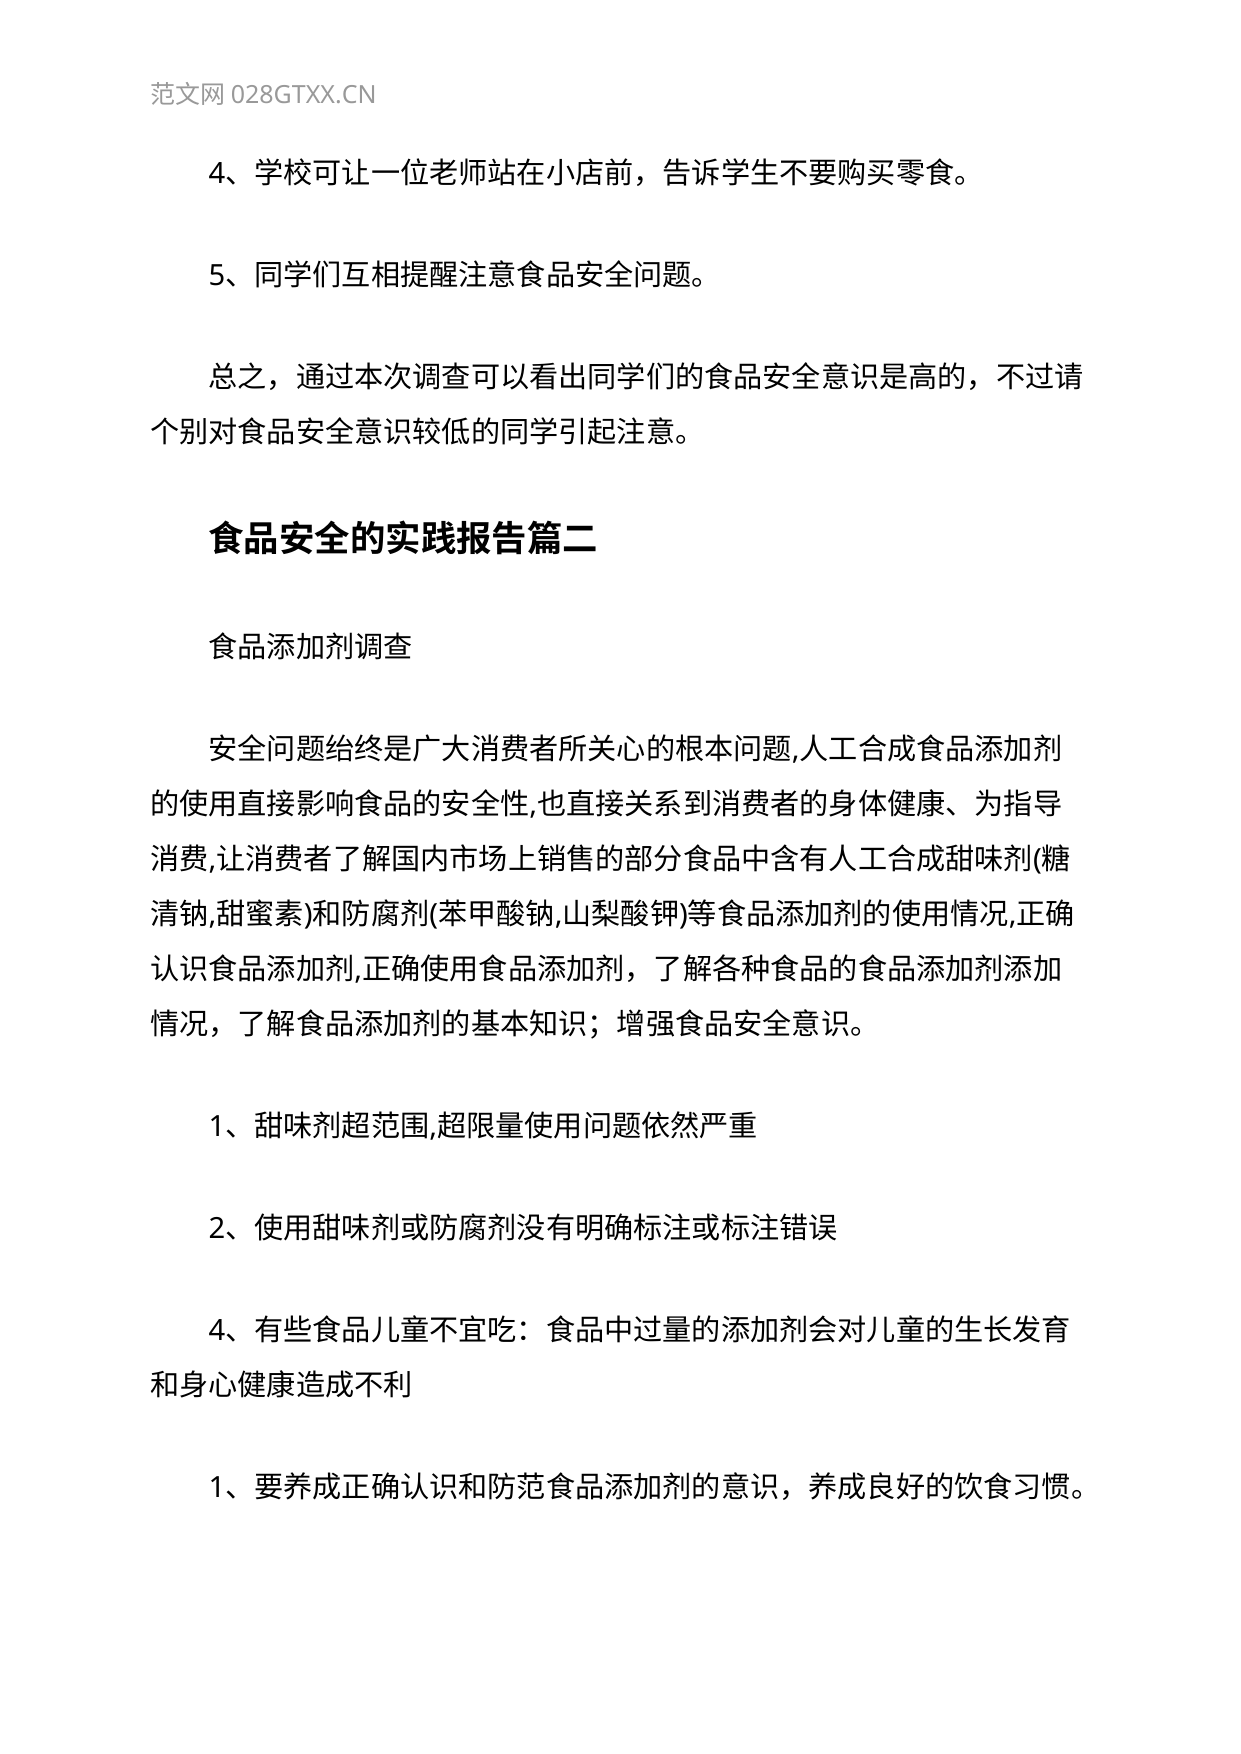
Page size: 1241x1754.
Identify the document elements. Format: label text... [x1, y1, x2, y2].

text 1、要养成正确认识和防范食品添加剂的意识，养成良好的饮食习惯。 [150, 1463, 1090, 1506]
text 1、甜味剂超范围,超限量使用问题依然严重 [150, 1103, 1090, 1145]
text 5、同学们互相提醒注意食品安全问题。 [150, 252, 1090, 294]
text 2、使用甜味剂或防腐剂没有明确标注或标注错误 [150, 1204, 1090, 1247]
text 食品安全的实践报告篇二 [150, 511, 1090, 562]
text 安全问题绐终是广大消费者所关心的根本问题,人工合成食品添加剂的使用直接影响食品的安全性,也直接关系到消费者的身体健康、为指导消费,让消费者了解国内市场上销售的部分食品中含有人工合成甜味剂(糖清钠,甜蜜素)和防腐剂(苯甲酸钠,山梨酸钾)等食品添加剂的使用情况,正确认识食品添加剂,正确使用食品添加剂，了解各种食品的食品添加剂添加情况，了解食品添加剂的基本知识；增强食品安全意识。 [150, 726, 1090, 1043]
text 食品添加剂调查 [150, 624, 1090, 666]
text 总之，通过本次调查可以看出同学们的食品安全意识是高的，不过请个别对食品安全意识较低的同学引起注意。 [150, 354, 1090, 451]
text 4、有些食品儿童不宜吃：食品中过量的添加剂会对儿童的生长发育和身心健康造成不利 [150, 1307, 1090, 1404]
text 4、学校可让一位老师站在小店前，告诉学生不要购买零食。 [150, 150, 1090, 192]
